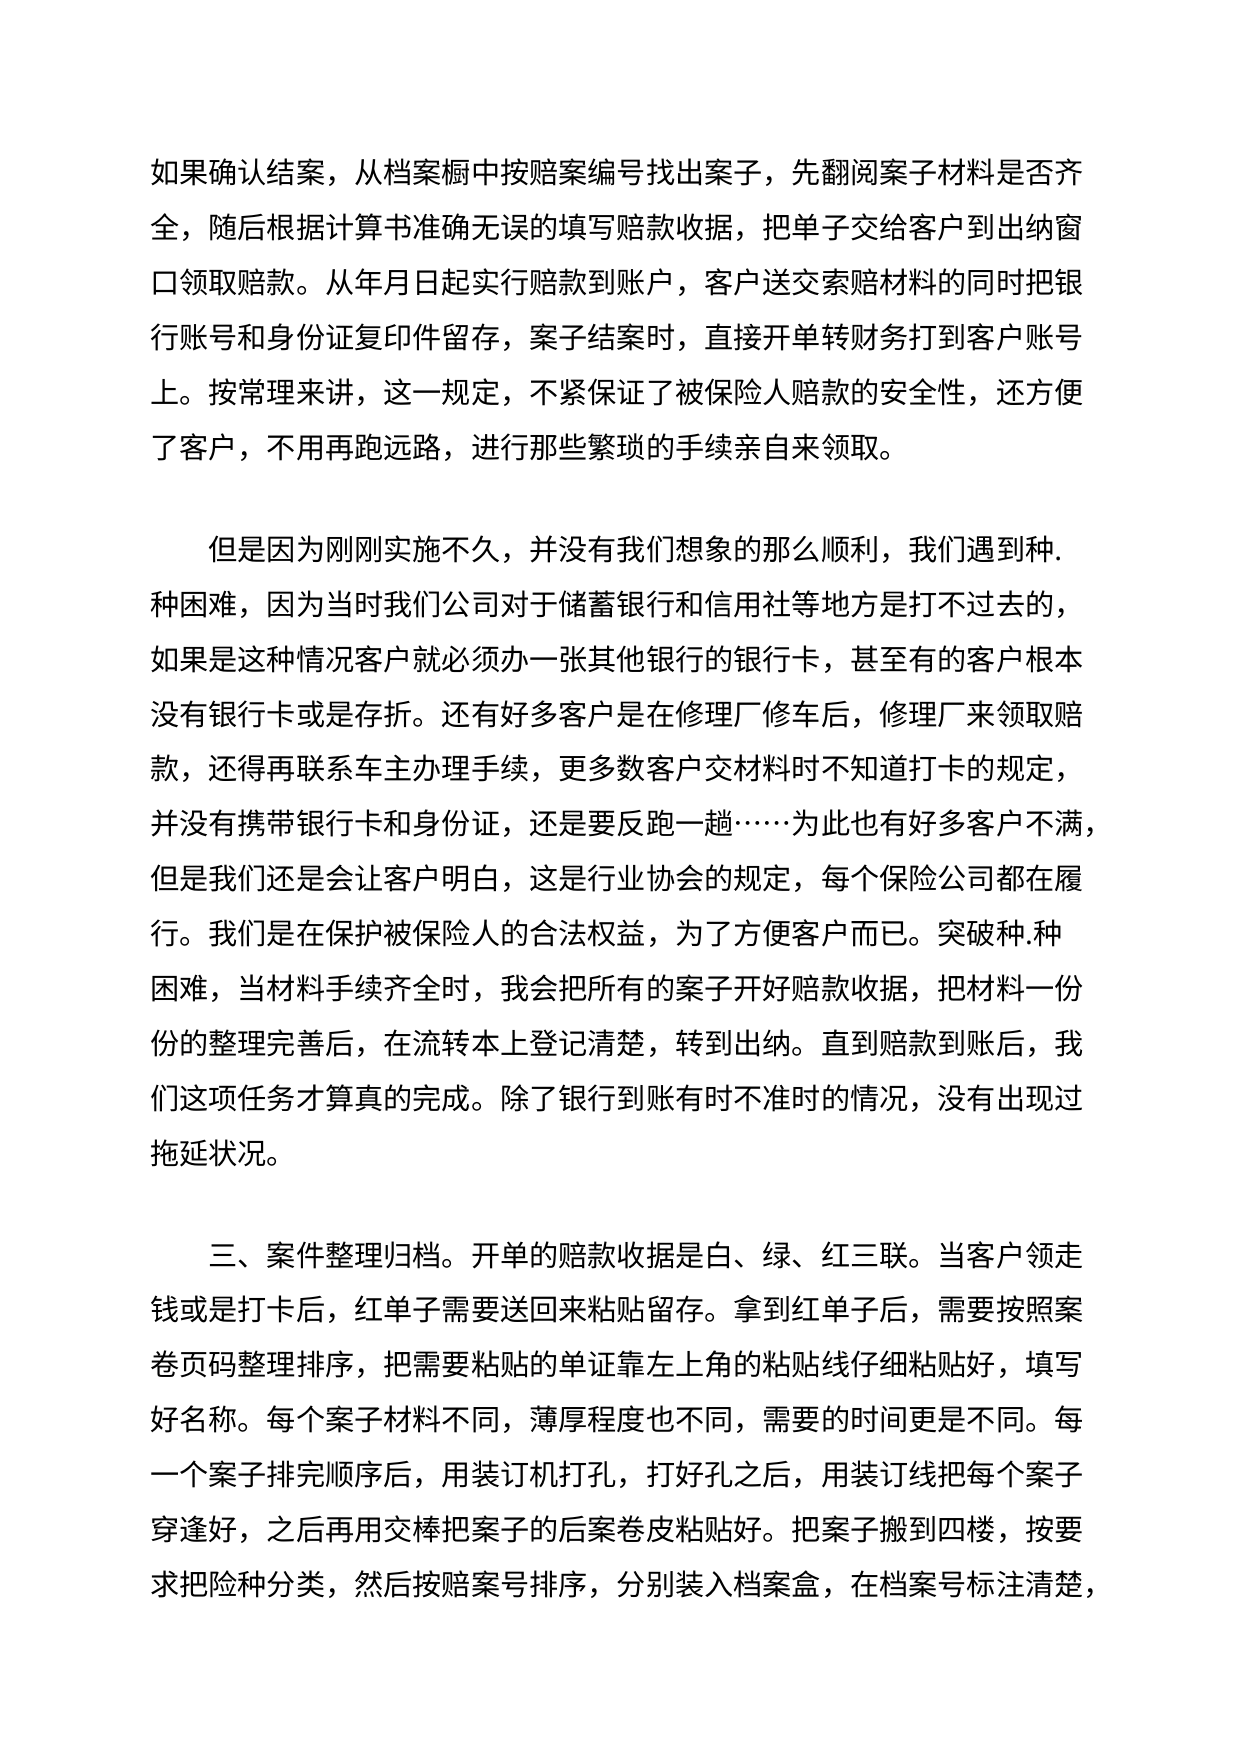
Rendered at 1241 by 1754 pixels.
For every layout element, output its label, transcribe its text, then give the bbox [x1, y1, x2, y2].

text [150, 1232, 1090, 1604]
text 但是因为刚刚实施不久，并没有我们想象的那么顺利，我们遇到种.种困难，因为当时我们公司对于储蓄银行和信用社等地方是打不过去的，如果是这种情况客户就必须办一张其他银行的银行卡，甚至有的客户根本没有银行卡或是存折。还有好多客户是在修理厂修车后，修理厂来领取赔款，还得再联系车主办理手续，更多数客户交材料时不知道打卡的规定，并没有携带银行卡和身份证，还是要反跑一趟……为此也有好多客户不满，但是我们还是会让客户明白，这是行业协会的规定，每个保险公司都在履行。我们是在保护被保险人的合法权益，为了方便客户而已。突破种.种困难，当材料手续齐全时，我会把所有的案子开好赔款收据，把材料一份份的整理完善后，在流转本上登记清楚，转到出纳。直到赔款到账后，我们这项任务才算真的完成。除了银行到账有时不准时的情况，没有出现过拖延状况。 [150, 526, 1090, 1173]
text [150, 150, 1090, 467]
